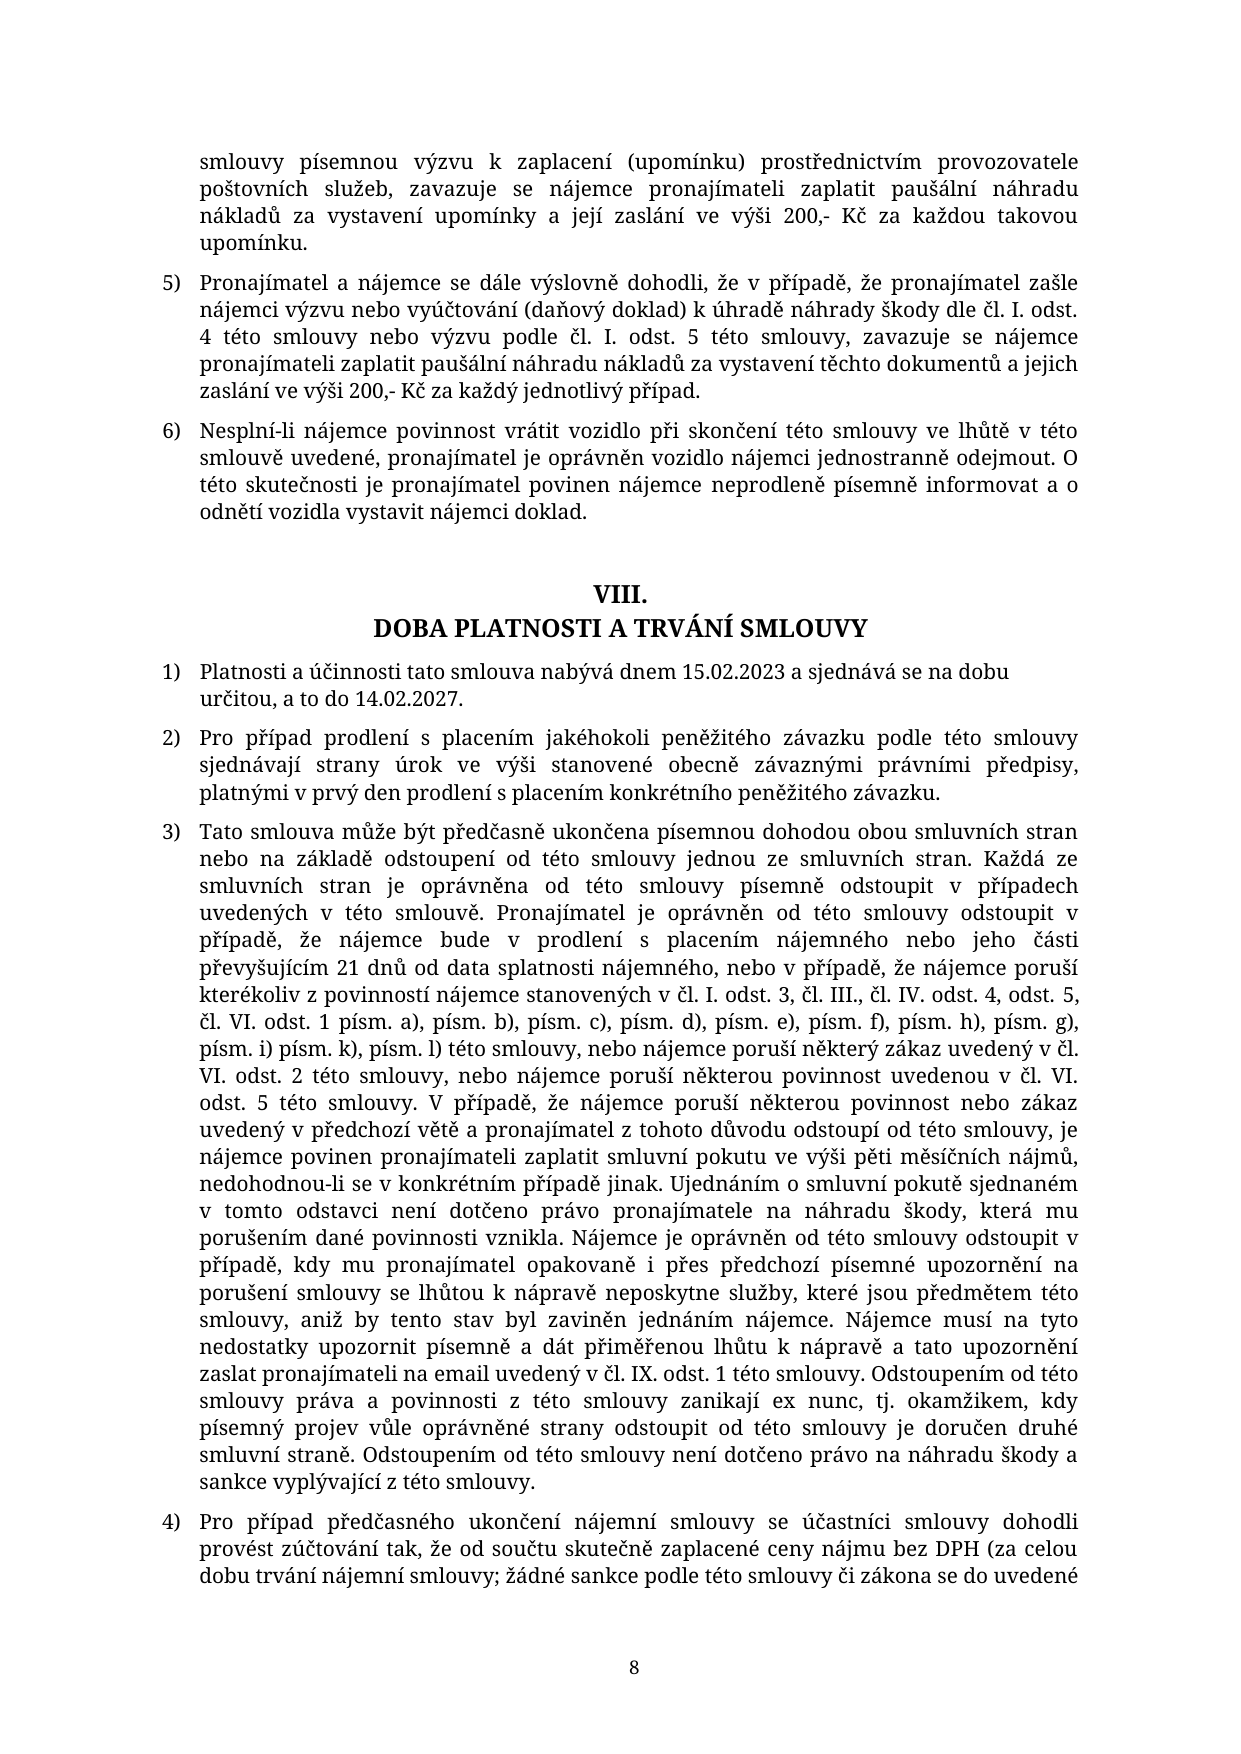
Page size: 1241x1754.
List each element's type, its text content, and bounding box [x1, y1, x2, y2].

list Platnosti a účinnosti tato smlouva nabývá dnem 15.02.2023 a sjednává se na dobu určitou, a to do 14.02.2027. [162, 657, 1093, 712]
subtitle VIII. [341, 577, 900, 611]
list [162, 148, 1079, 256]
list Tato smlouva může být předčasně ukončena písemnou dohodou obou smluvních stran nebo na základě odstoupení od této smlouvy jednou ze smluvních stran. Každá ze smluvních stran je oprávněna od této smlouvy písemně odstoupit v případech uvedených v této smlouvě. Pronajímatel je oprávněn od této smlouvy odstoupit v případě, že nájemce bude v prodlení s placením nájemného nebo jeho části převyšujícím 21 dnů od data splatnosti nájemného, nebo v případě, že nájemce poruší kterékoliv z povinností nájemce stanovených v čl. I. odst. 3, čl. III., čl. IV. odst. 4, odst. 5, čl. VI. odst. 1 písm. a), písm. b), písm. c), písm. d), písm. e), písm. f), písm. h), písm. g), písm. i) písm. k), písm. l) této smlouvy, nebo nájemce poruší některý zákaz uvedený v čl. VI. odst. 2 této smlouvy, nebo nájemce poruší některou povinnost uvedenou v čl. VI. odst. 5 této smlouvy. V případě, že nájemce poruší některou povinnost nebo zákaz uvedený v předchozí větě a pronajímatel z tohoto důvodu odstoupí od této smlouvy, je nájemce povinen pronajímateli zaplatit smluvní pokutu ve výši pěti měsíčních nájmů, nedohodnou-li se v konkrétním případě jinak. Ujednáním o smluvní pokutě sjednaném v tomto odstavci není dotčeno právo pronajímatele na náhradu škody, která mu porušením dané povinnosti vznikla. Nájemce je oprávněn od této smlouvy odstoupit v případě, kdy mu pronajímatel opakovaně i přes předchozí písemné upozornění na porušení smlouvy se lhůtou k nápravě neposkytne služby, které jsou předmětem této smlouvy, aniž by tento stav byl zaviněn jednáním nájemce. Nájemce musí na tyto nedostatky upozornit písemně a dát přiměřenou lhůtu k nápravě a tato upozornění zaslat pronajímateli na email uvedený v čl. IX. odst. 1 této smlouvy. Odstoupením od této smlouvy práva a povinnosti z této smlouvy zanikají ex nunc, tj. okamžikem, kdy písemný projev vůle oprávněné strany odstoupit od této smlouvy je doručen druhé smluvní straně. Odstoupením od této smlouvy není dotčeno právo na náhradu škody a sankce vyplývající z této smlouvy. [162, 818, 1079, 1495]
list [162, 1507, 1079, 1589]
list Pronajímatel a nájemce se dále výslovně dohodli, že v případě, že pronajímatel zašle nájemci výzvu nebo vyúčtování (daňový doklad) k úhradě náhrady škody dle čl. I. odst. 4 této smlouvy nebo výzvu podle čl. I. odst. 5 této smlouvy, zavazuje se nájemce pronajímateli zaplatit paušální náhradu nákladů za vystavení těchto dokumentů a jejich zaslání ve výši 200,- Kč za každý jednotlivý případ. [162, 268, 1079, 404]
list Nesplní-li nájemce povinnost vrátit vozidlo při skončení této smlouvy ve lhůtě v této smlouvě uvedené, pronajímatel je oprávněn vozidlo nájemci jednostranně odejmout. O této skutečnosti je pronajímatel povinen nájemce neprodleně písemně informovat a o odnětí vozidla vystavit nájemci doklad. [162, 416, 1079, 525]
list Pro případ prodlení s placením jakéhokoli peněžitého závazku podle této smlouvy sjednávají strany úrok ve výši stanovené obecně závaznými právními předpisy, platnými v prvý den prodlení s placením konkrétního peněžitého závazku. [162, 724, 1079, 805]
subtitle DOBA PLATNOSTI A TRVÁNÍ SMLOUVY [341, 611, 900, 645]
